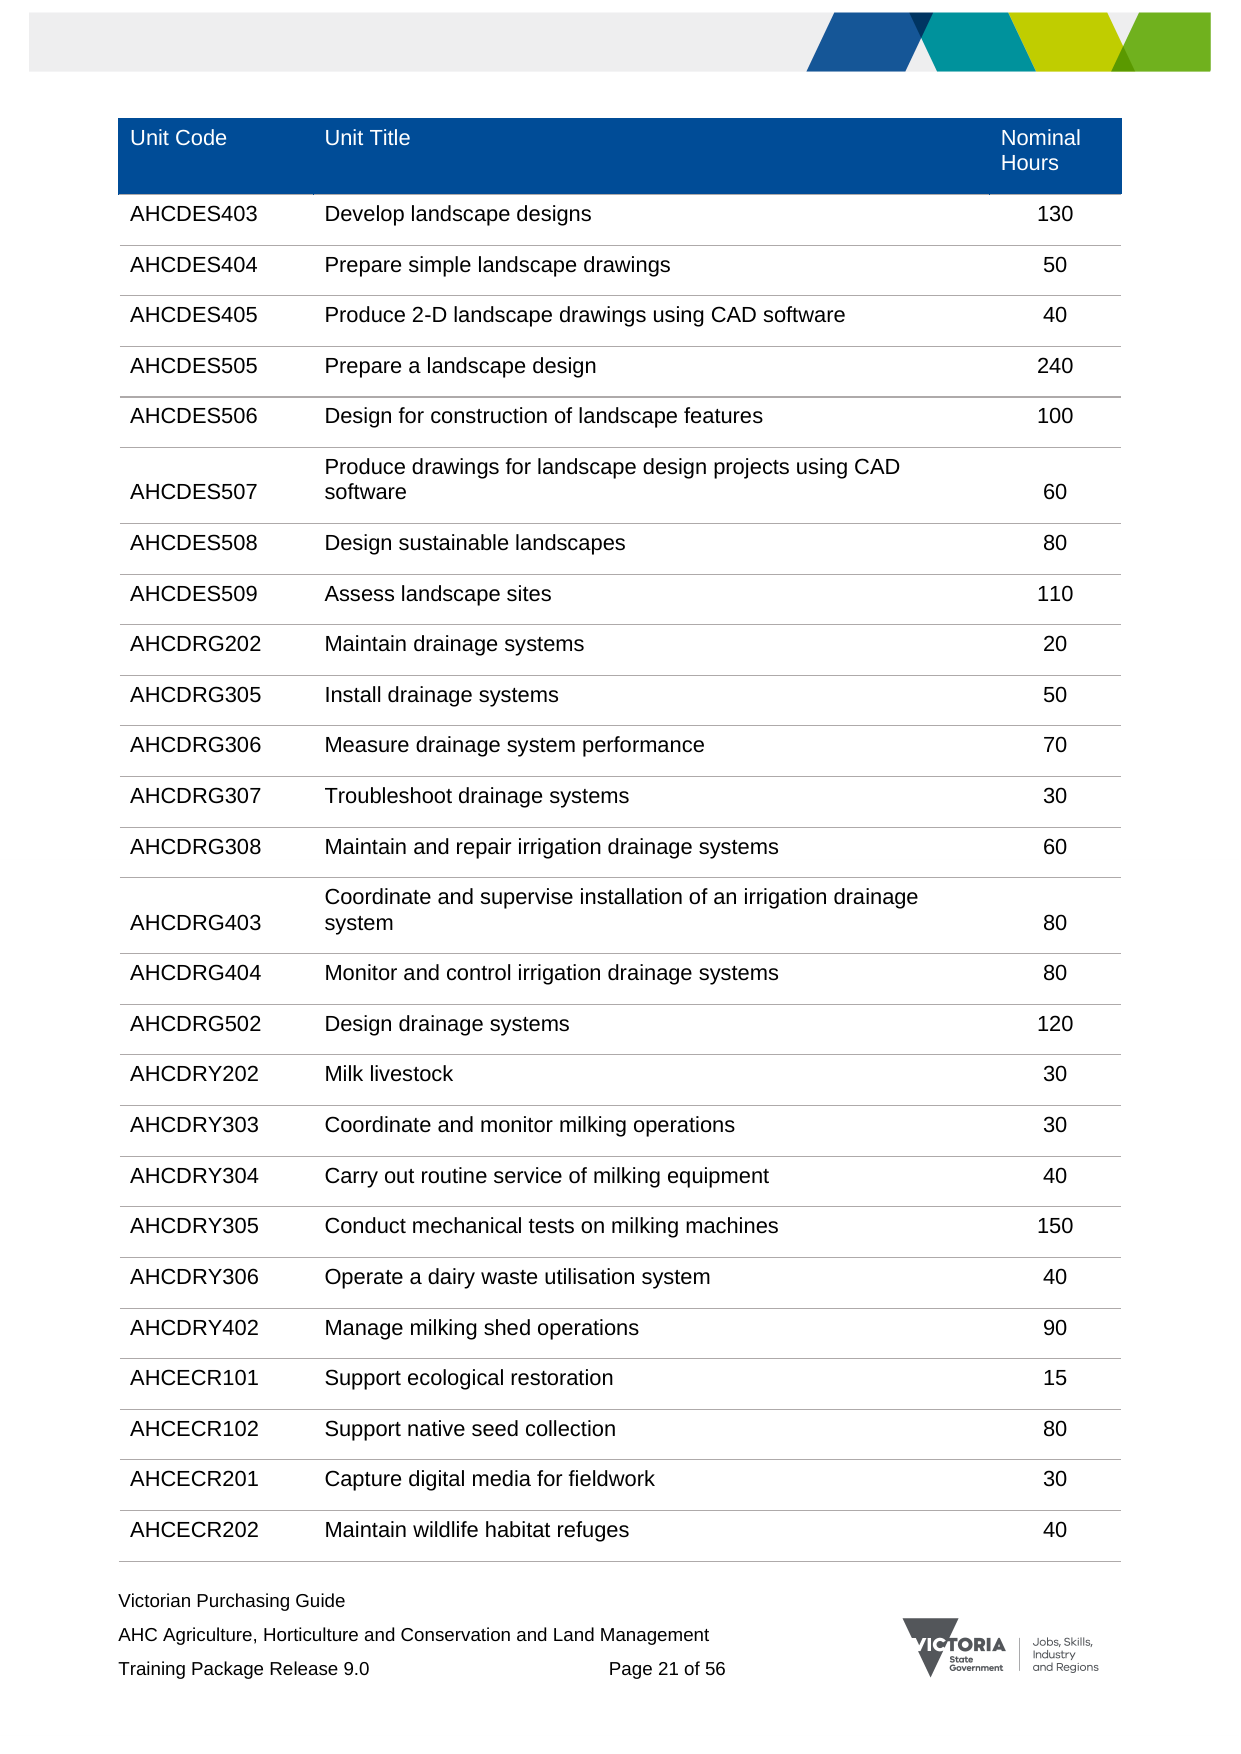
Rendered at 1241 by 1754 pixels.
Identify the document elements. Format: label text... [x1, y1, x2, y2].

table_cell AHCDRY402 [119, 1309, 313, 1358]
table_cell AHCDRY305 [119, 1207, 313, 1257]
table_cell Capture digital media for fieldwork [313, 1460, 989, 1510]
table_cell 130 [989, 195, 1121, 244]
table_cell 80 [989, 954, 1121, 1004]
table_cell AHCDRG305 [119, 676, 313, 725]
table_cell Maintain and repair irrigation drainage systems [313, 828, 989, 877]
table_cell Milk livestock [313, 1055, 989, 1105]
table_cell 30 [989, 777, 1121, 827]
table_cell 30 [989, 1106, 1121, 1156]
table_header Nominal Hours [990, 119, 1121, 194]
table_cell AHCDRG306 [119, 726, 313, 776]
table_cell 40 [989, 1258, 1121, 1307]
table_cell AHCDRG308 [119, 828, 313, 877]
table_cell Measure drainage system performance [313, 726, 989, 776]
table_cell Develop landscape designs [313, 195, 989, 244]
picture [0, 0, 1240, 1736]
table_cell 20 [989, 625, 1121, 675]
table_cell 50 [989, 246, 1121, 295]
table_cell AHCDRY202 [119, 1055, 313, 1105]
table_cell Design for construction of landscape features [313, 398, 989, 447]
table_cell AHCDES403 [119, 195, 313, 244]
table_cell 100 [989, 398, 1121, 447]
table_cell Assess landscape sites [313, 575, 989, 624]
table_cell 120 [989, 1005, 1121, 1054]
table_cell AHCECR101 [119, 1359, 313, 1409]
table_cell Design sustainable landscapes [313, 524, 989, 573]
table_cell AHCDRG403 [119, 878, 313, 953]
table_cell Operate a dairy waste utilisation system [313, 1258, 989, 1307]
table_cell Support ecological restoration [313, 1359, 989, 1409]
table_header Unit Title [314, 119, 989, 194]
table_cell AHCECR201 [119, 1460, 313, 1510]
table_cell 40 [989, 1511, 1121, 1561]
table_cell 40 [989, 296, 1121, 346]
table_cell Coordinate and supervise installation of an irrigation drainage system [313, 878, 989, 953]
table_cell Carry out routine service of milking equipment [313, 1157, 989, 1206]
table_cell 80 [989, 524, 1121, 573]
table_cell AHCDES507 [119, 448, 313, 523]
table_cell Manage milking shed operations [313, 1309, 989, 1358]
table_cell 90 [989, 1309, 1121, 1358]
table_cell 50 [989, 676, 1121, 725]
table_cell AHCECR202 [119, 1511, 313, 1561]
table_cell Maintain wildlife habitat refuges [313, 1511, 989, 1561]
table_cell AHCDRG502 [119, 1005, 313, 1054]
table_cell Conduct mechanical tests on milking machines [313, 1207, 989, 1257]
table_cell 80 [989, 1410, 1121, 1459]
table_cell 240 [989, 347, 1121, 396]
table_cell AHCDRY303 [119, 1106, 313, 1156]
table_cell AHCDRG307 [119, 777, 313, 827]
table_cell Install drainage systems [313, 676, 989, 725]
table_cell AHCDES509 [119, 575, 313, 624]
table_cell Troubleshoot drainage systems [313, 777, 989, 827]
table_cell AHCDES506 [119, 397, 313, 447]
table_cell 110 [989, 575, 1121, 624]
table_cell 60 [989, 448, 1121, 523]
table_cell 15 [989, 1359, 1121, 1409]
table_cell Support native seed collection [313, 1410, 989, 1459]
table_cell 80 [989, 878, 1121, 953]
table_cell 60 [989, 828, 1121, 877]
table_cell Produce drawings for landscape design projects using CAD software [313, 448, 989, 523]
table_cell Maintain drainage systems [313, 625, 989, 675]
table_cell AHCECR102 [119, 1410, 313, 1459]
table_cell Coordinate and monitor milking operations [313, 1106, 989, 1156]
table_cell Monitor and control irrigation drainage systems [313, 954, 989, 1004]
table_cell 40 [989, 1157, 1121, 1206]
table_cell AHCDES508 [119, 524, 313, 573]
table_cell AHCDES404 [119, 246, 313, 295]
table_cell Prepare simple landscape drawings [313, 246, 989, 295]
table_cell Prepare a landscape design [313, 347, 989, 396]
table_header Unit Code [119, 119, 313, 194]
table_cell Produce 2-D landscape drawings using CAD software [313, 296, 989, 346]
table_cell AHCDES405 [119, 296, 313, 346]
table_cell AHCDRY306 [119, 1258, 313, 1307]
table_cell Design drainage systems [313, 1005, 989, 1054]
table_cell AHCDES505 [119, 347, 313, 396]
table_cell AHCDRG404 [119, 954, 313, 1004]
table_cell 30 [989, 1055, 1121, 1105]
table_cell AHCDRY304 [119, 1157, 313, 1206]
table_cell 30 [989, 1460, 1121, 1510]
table_cell AHCDRG202 [119, 625, 313, 675]
table_cell 70 [989, 726, 1121, 776]
table_cell 150 [989, 1207, 1121, 1257]
